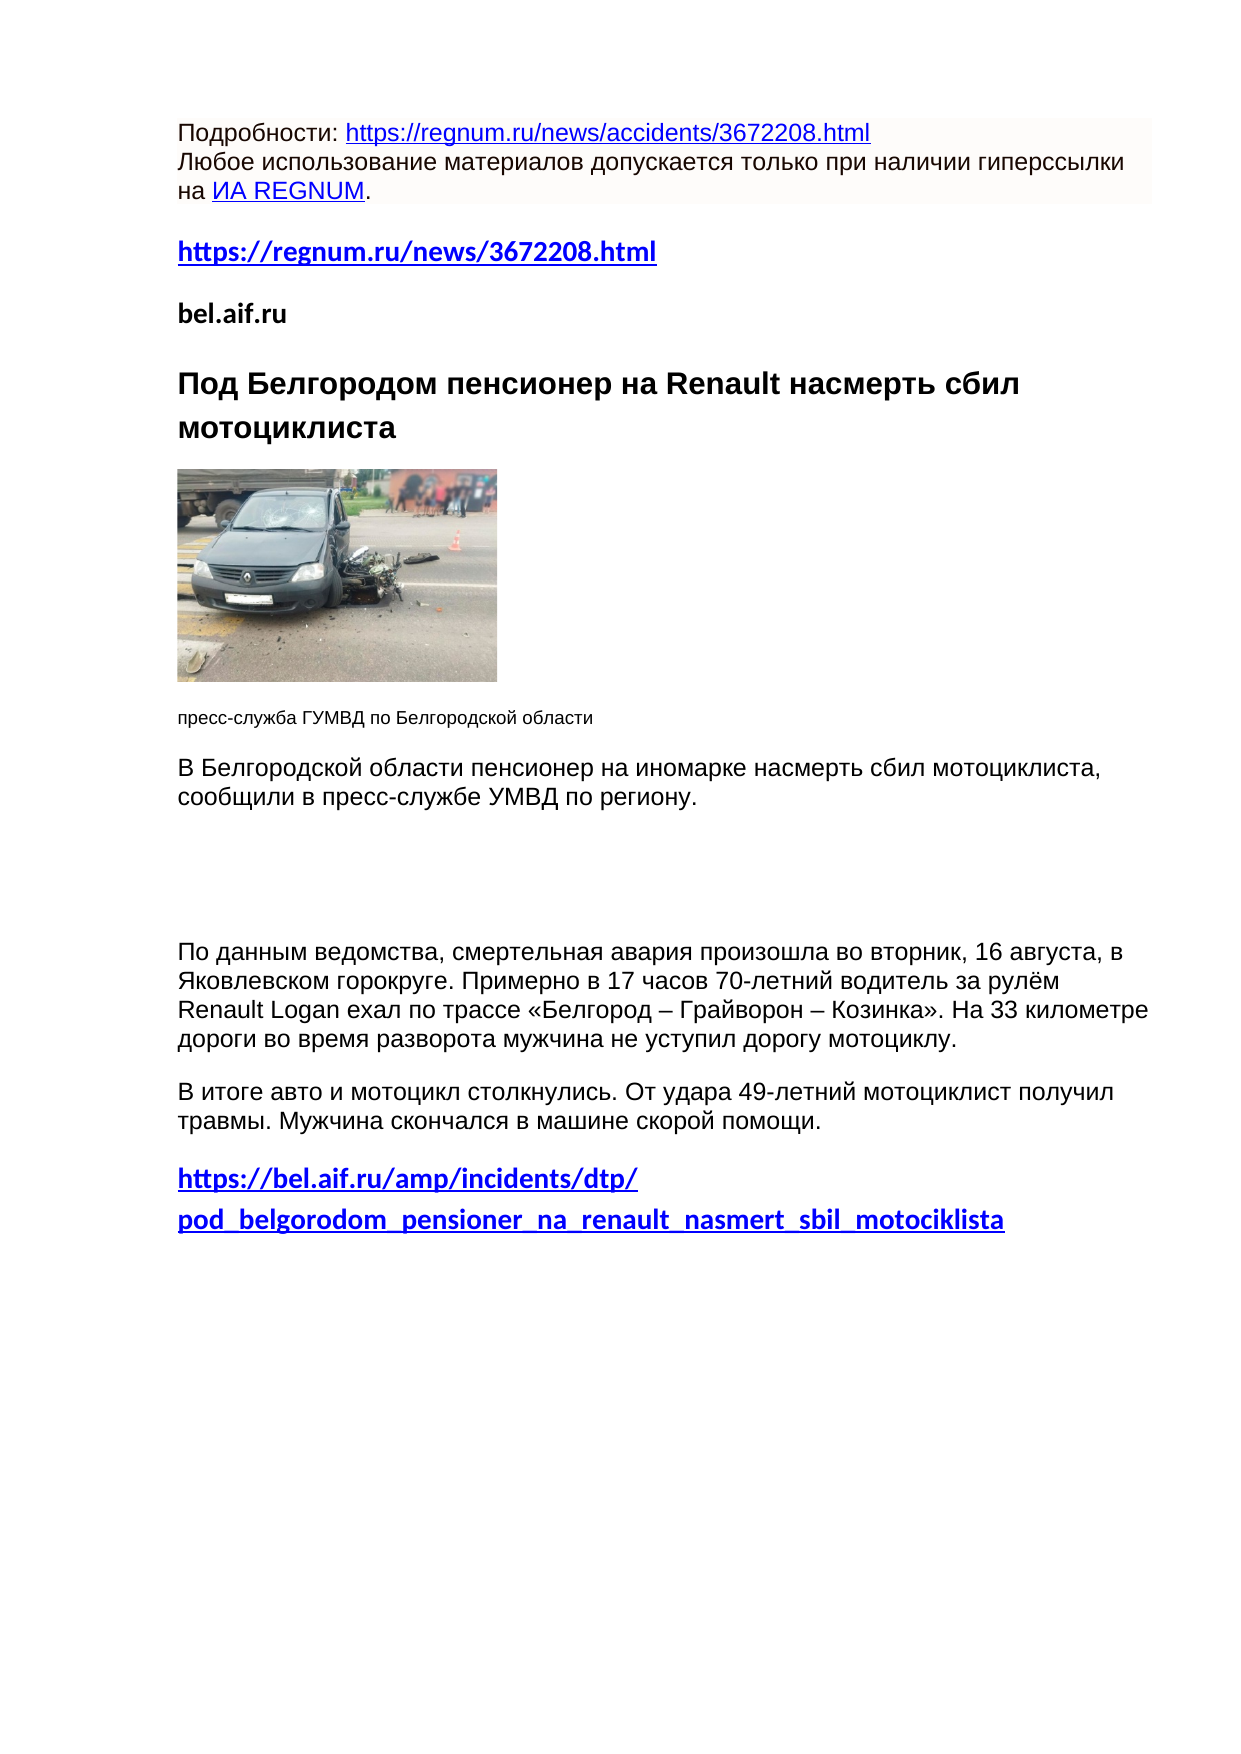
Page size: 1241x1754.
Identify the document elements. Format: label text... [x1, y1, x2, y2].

picture [177, 469, 498, 682]
text bel.aif.ru [177, 295, 1152, 331]
text В итоге авто и мотоцикл столкнулись. От удара 49-летний мотоциклист получил травмы. Мужчина скончался в машине скорой помощи. [177, 1077, 1152, 1135]
text Подробности: https://regnum.ru/news/accidents/3672208.html Любое использование материалов допускается только при наличии гиперссылки на ИА REGNUM. [177, 118, 1152, 204]
text https://regnum.ru/news/3672208.html [177, 233, 1152, 269]
text По данным ведомства, смертельная авария произошла во вторник, 16 августа, в Яковлевском горокруге. Примерно в 17 часов 70-летний водитель за рулём Renault Logan ехал по трассе «Белгород – Грайворон – Козинка». На 33 километре дороги во время разворота мужчина не уступил дорогу мотоциклу. [177, 937, 1152, 1052]
subtitle Под Белгородом пенсионер на Renault насмерть сбил мотоциклиста [177, 357, 1152, 444]
text https://bel.aif.ru/amp/incidents/dtp/pod_belgorodom_pensioner_na_renault_nasmert_sbil_motociklista [177, 1160, 1152, 1236]
text пресс-служба ГУМВД по Белгородской области [177, 707, 1152, 729]
text В Белгородской области пенсионер на иномарке насмерть сбил мотоциклиста, сообщили в пресс-службе УМВД по региону. [177, 753, 1152, 810]
